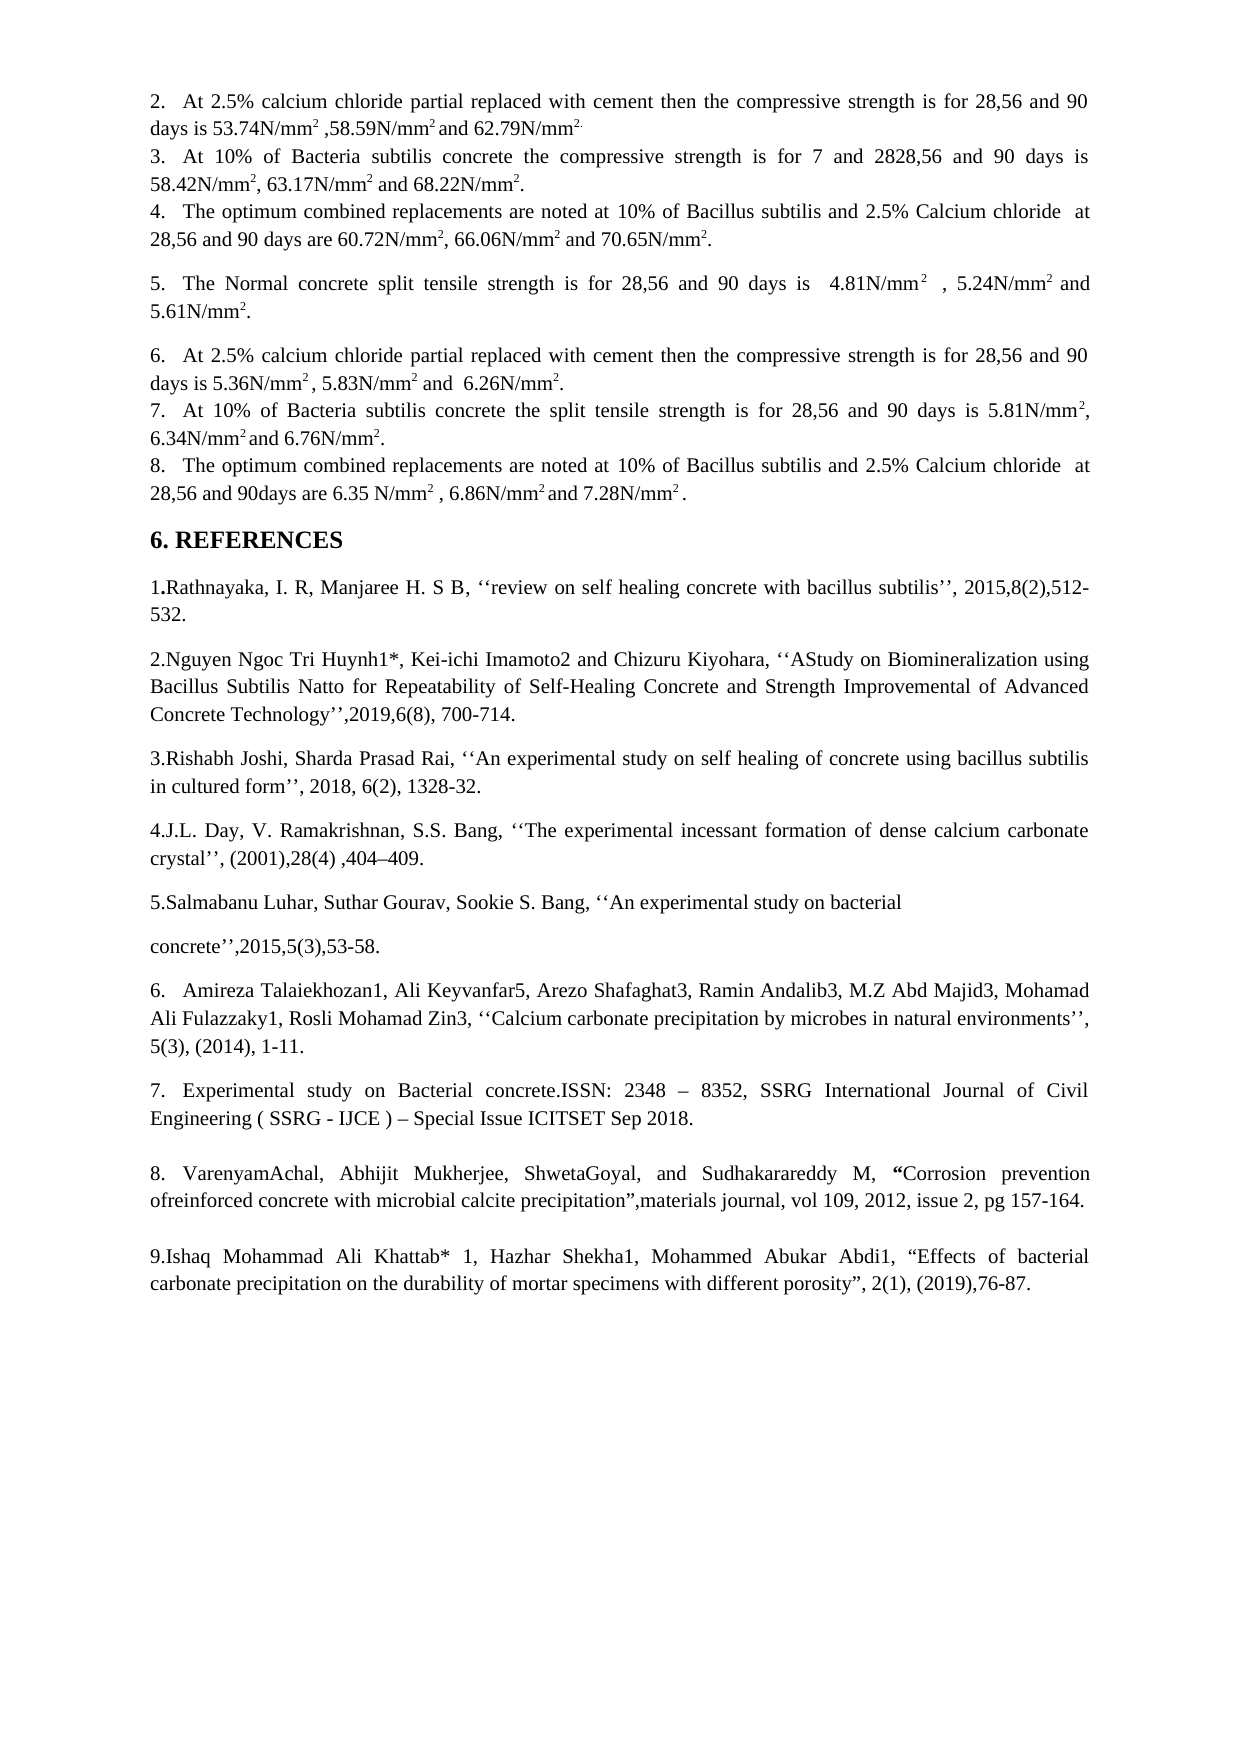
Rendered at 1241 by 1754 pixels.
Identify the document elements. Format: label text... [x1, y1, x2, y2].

list The Normal concrete split tensile strength is for 28,56 and 90 days is 4.81N/mm2 , 5.24N/mm2 and 5.61N/mm2. [150, 271, 1090, 323]
list The optimum combined replacements are noted at 10% of Bacillus subtilis and 2.5% Calcium chloride at 28,56 and 90 days are 60.72N/mm2, 66.06N/mm2 and 70.65N/mm2. [150, 199, 1090, 251]
list At 10% of Bacteria subtilis concrete the split tensile strength is for 28,56 and 90 days is 5.81N/mm2, 6.34N/mm2 and 6.76N/mm2. [150, 398, 1090, 450]
list Experimental study on Bacterial concrete.ISSN: 2348 – 8352, SSRG International Journal of Civil Engineering ( SSRG - IJCE ) – Special Issue ICITSET Sep 2018. [150, 1078, 1090, 1129]
text 4.J.L. Day, V. Ramakrishnan, S.S. Bang, ‘‘The experimental incessant formation of dense calcium carbonate crystal’’, (2001),28(4) ,404–409. [150, 818, 1090, 870]
text concrete’’,2015,5(3),53-58. [150, 934, 1090, 958]
list At 10% of Bacteria subtilis concrete the compressive strength is for 7 and 2828,56 and 90 days is 58.42N/mm2, 63.17N/mm2 and 68.22N/mm2. [150, 144, 1090, 196]
text 6. REFERENCES [150, 525, 1090, 554]
text 1.Rathnayaka, I. R, Manjaree H. S B, ‘‘review on self healing concrete with bacillus subtilis’’, 2015,8(2),512-532. [150, 575, 1090, 626]
text 5.Salmabanu Luhar, Suthar Gourav, Sookie S. Bang, ‘‘An experimental study on bacterial [150, 890, 1090, 914]
list Amireza Talaiekhozan1, Ali Keyvanfar5, Arezo Shafaghat3, Ramin Andalib3, M.Z Abd Majid3, Mohamad Ali Fulazzaky1, Rosli Mohamad Zin3, ‘‘Calcium carbonate precipitation by microbes in natural environments’’, 5(3), (2014), 1-11. [150, 978, 1090, 1058]
text 9.Ishaq Mohammad Ali Khattab* 1, Hazhar Shekha1, Mohammed Abukar Abdi1, “Effects of bacterial carbonate precipitation on the durability of mortar specimens with different porosity”, 2(1), (2019),76-87. [150, 1243, 1090, 1295]
list At 2.5% calcium chloride partial replaced with cement then the compressive strength is for 28,56 and 90 days is 5.36N/mm2 , 5.83N/mm2 and 6.26N/mm2. [150, 343, 1090, 394]
list At 2.5% calcium chloride partial replaced with cement then the compressive strength is for 28,56 and 90 days is 53.74N/mm2 ,58.59N/mm2 and 62.79N/mm2. [150, 89, 1090, 140]
list VarenyamAchal, Abhijit Mukherjee, ShwetaGoyal, and Sudhakarareddy M, “Corrosion prevention ofreinforced concrete with microbial calcite precipitation”,materials journal, vol 109, 2012, issue 2, pg 157-164. [150, 1161, 1090, 1212]
list The optimum combined replacements are noted at 10% of Bacillus subtilis and 2.5% Calcium chloride at 28,56 and 90days are 6.35 N/mm2 , 6.86N/mm2 and 7.28N/mm2 . [150, 453, 1090, 505]
text 2.Nguyen Ngoc Tri Huynh1*, Kei-ichi Imamoto2 and Chizuru Kiyohara, ‘‘AStudy on Biomineralization using Bacillus Subtilis Natto for Repeatability of Self-Healing Concrete and Strength Improvemental of Advanced Concrete Technology’’,2019,6(8), 700-714. [150, 647, 1090, 726]
text 3.Rishabh Joshi, Sharda Prasad Rai, ‘‘An experimental study on self healing of concrete using bacillus subtilis in cultured form’’, 2018, 6(2), 1328-32. [150, 746, 1090, 798]
